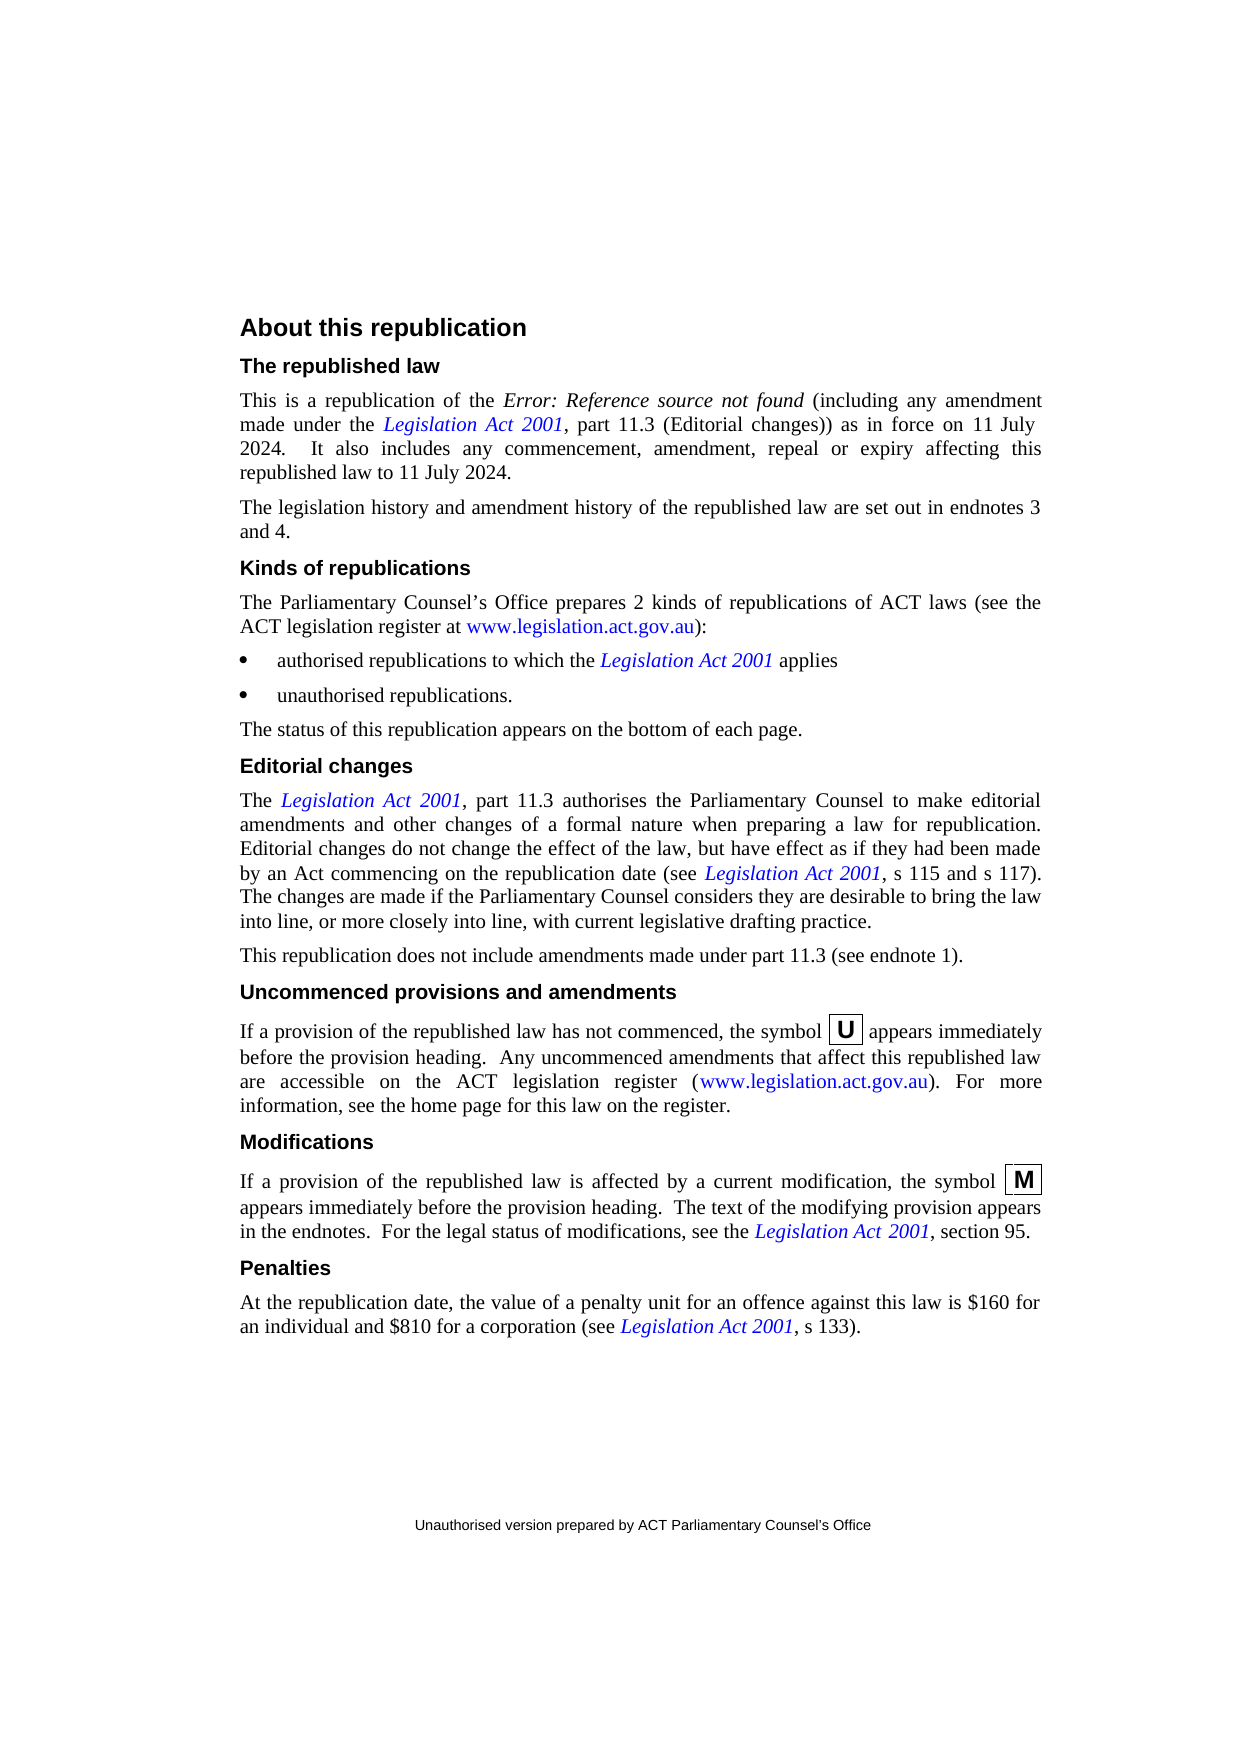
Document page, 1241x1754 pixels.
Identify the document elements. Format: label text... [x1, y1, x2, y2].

text authorised republications to which the Legislation Act 2001 applies [239, 648, 1042, 672]
subtitle About this republication [239, 312, 1042, 341]
text Uncommenced provisions and amendments [239, 979, 1042, 1003]
text This is a republication of the Crimes (Child Sex Offenders) Act 2005 (including any amendment made under the Legislation Act 2001, part 11.3 (Editorial changes)) as in force on 11 July 2024. It also includes any commencement, amendment, repeal or expiry affecting this republished law to 11 July 2024. [239, 388, 1042, 484]
text If a provision of the republished law is affected by a current modification, the symbol M appears immediately before the provision heading. The text of the modifying provision appears in the endnotes. For the legal status of modifications, see the Legislation Act 2001, section 95. [239, 1164, 1042, 1243]
text This republication does not include amendments made under part 11.3 (see endnote 1). [239, 943, 1042, 967]
text The republished law [239, 354, 1042, 378]
text The Legislation Act 2001, part 11.3 authorises the Parliamentary Counsel to make editorial amendments and other changes of a formal nature when preparing a law for republication. Editorial changes do not change the effect of the law, but have effect as if they had been made by an Act commencing on the republication date (see Legislation Act 2001, s 115 and s 117). The changes are made if the Parliamentary Counsel considers they are desirable to bring the law into line, or more closely into line, with current legislative drafting practice. [239, 788, 1042, 933]
text At the republication date, the value of a penalty unit for an offence against this law is $160 for an individual and $810 for a corporation (see Legislation Act 2001, s 133). [239, 1290, 1042, 1338]
text The legislation history and amendment history of the republished law are set out in endnotes 3 and 4. [239, 495, 1042, 543]
text Penalties [239, 1255, 1042, 1279]
text The Parliamentary Counsel’s Office prepares 2 kinds of republications of ACT laws (see the ACT legislation register at www.legislation.act.gov.au): [239, 590, 1042, 638]
text The status of this republication appears on the bottom of each page. [239, 717, 1042, 741]
text Modifications [239, 1129, 1042, 1153]
text If a provision of the republished law has not commenced, the symbol U appears immediately before the provision heading. Any uncommenced amendments that affect this republished law are accessible on the ACT legislation register (www.legislation.act.gov.au). For more information, see the home page for this law on the register. [239, 1014, 1042, 1117]
text unauthorised republications. [239, 683, 1042, 707]
text Editorial changes [239, 754, 1042, 778]
text Kinds of republications [239, 555, 1042, 579]
